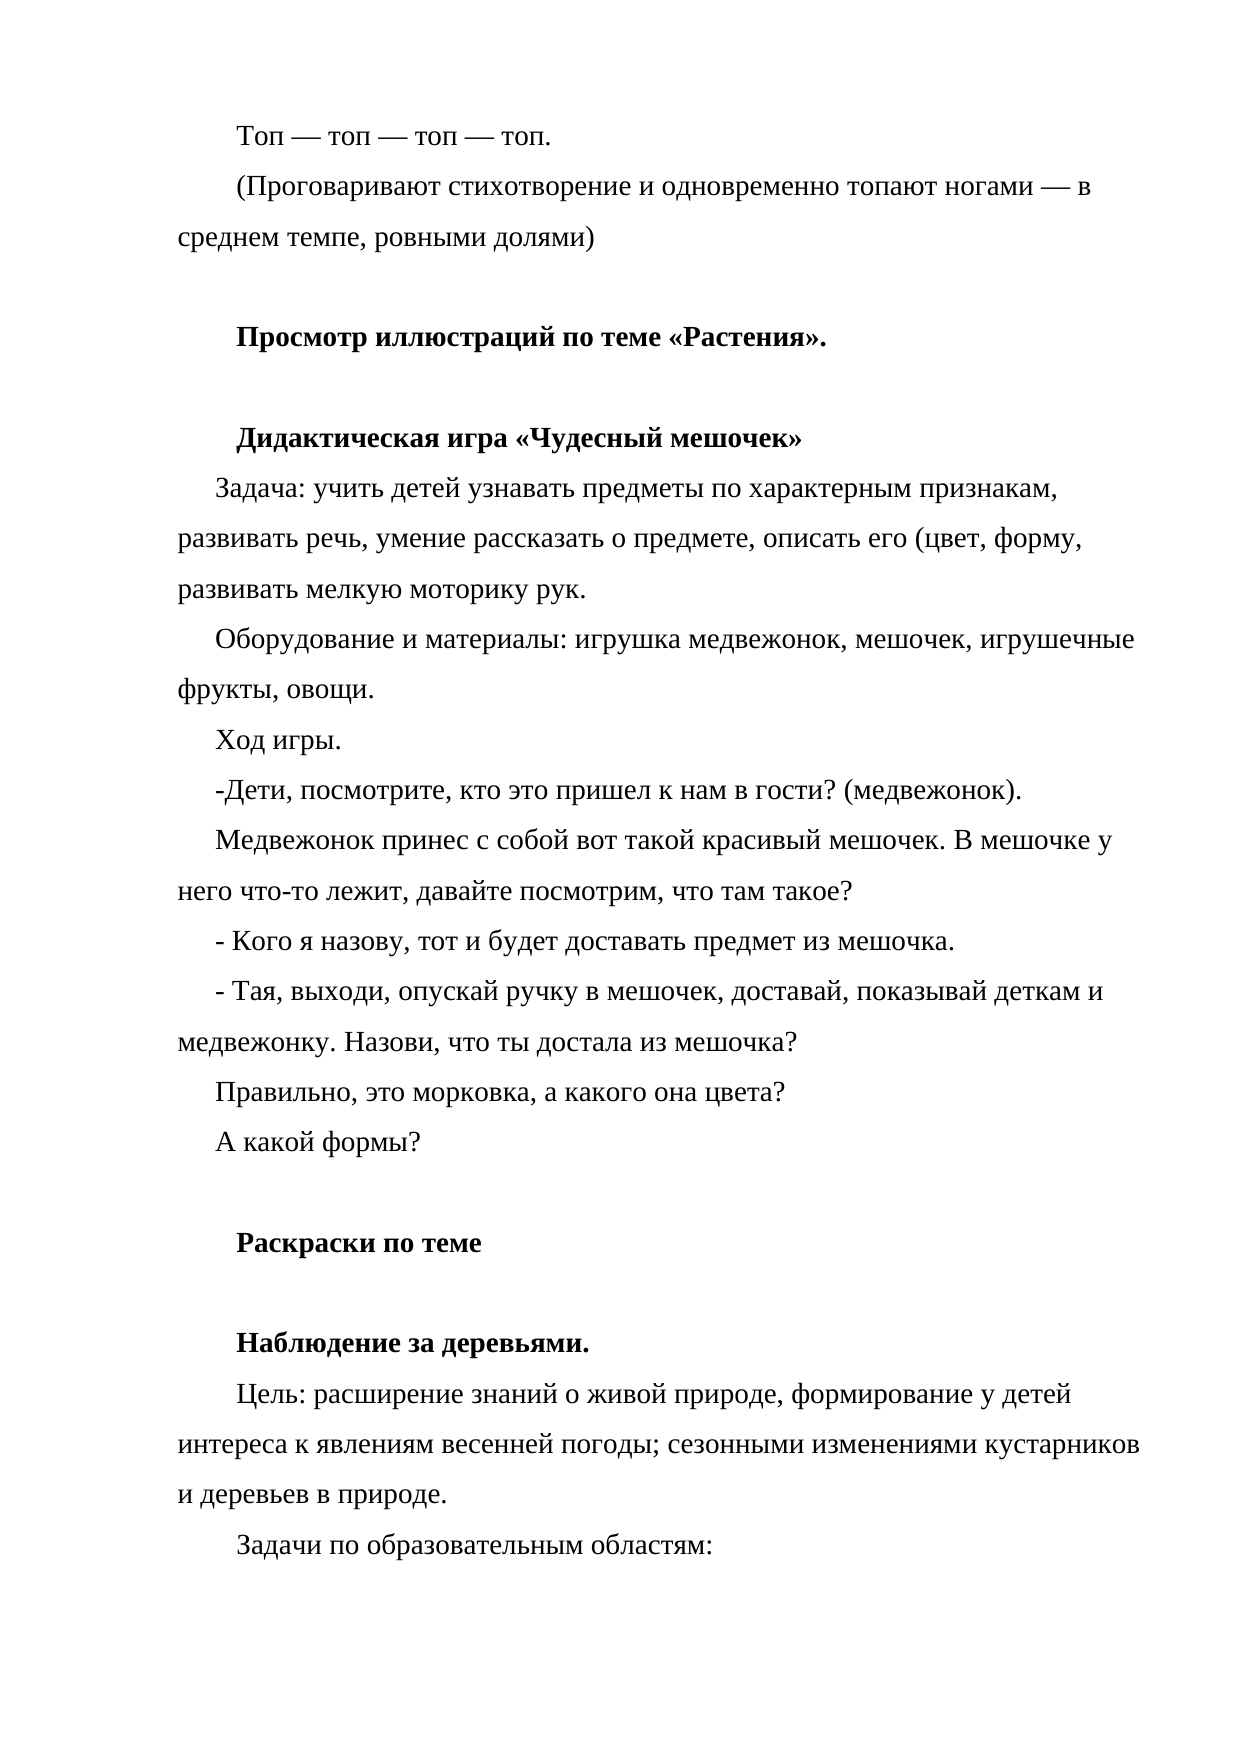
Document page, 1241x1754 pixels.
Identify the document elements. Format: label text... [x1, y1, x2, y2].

text (Проговаривают стихотворение и одновременно топают ногами — в среднем темпе, ровными долями) [177, 168, 1152, 252]
text Дидактическая игра «Чудесный мешочек» [177, 420, 1152, 453]
text Задачи по образовательным областям: [177, 1527, 1152, 1560]
text Раскраски по теме [177, 1225, 1152, 1258]
text А какой формы? [177, 1124, 1152, 1158]
text Медвежонок принес с собой вот такой красивый мешочек. В мешочке у него что-то лежит, давайте посмотрим, что там такое? [177, 822, 1152, 906]
text Просмотр иллюстраций по теме «Растения». [177, 319, 1152, 353]
text Цель: расширение знаний о живой природе, формирование у детей интереса к явлениям весенней погоды; сезонными изменениями кустарников и деревьев в природе. [177, 1376, 1152, 1510]
text Топ — топ — топ — топ. [177, 118, 1152, 152]
text Оборудование и материалы: игрушка медвежонок, мешочек, игрушечные фрукты, овощи. [177, 621, 1152, 705]
text Правильно, это морковка, а какого она цвета? [177, 1074, 1152, 1108]
text Наблюдение за деревьями. [177, 1326, 1152, 1359]
text - Тая, выходи, опускай ручку в мешочек, доставай, показывай деткам и медвежонку. Назови, что ты достала из мешочка? [177, 973, 1152, 1057]
text - Кого я назову, тот и будет доставать предмет из мешочка. [177, 923, 1152, 957]
text Задача: учить детей узнавать предметы по характерным признакам, развивать речь, умение рассказать о предмете, описать его (цвет, форму, развивать мелкую моторику рук. [177, 470, 1152, 604]
text Ход игры. [177, 722, 1152, 755]
text -Дети, посмотрите, кто это пришел к нам в гости? (медвежонок). [177, 772, 1152, 806]
